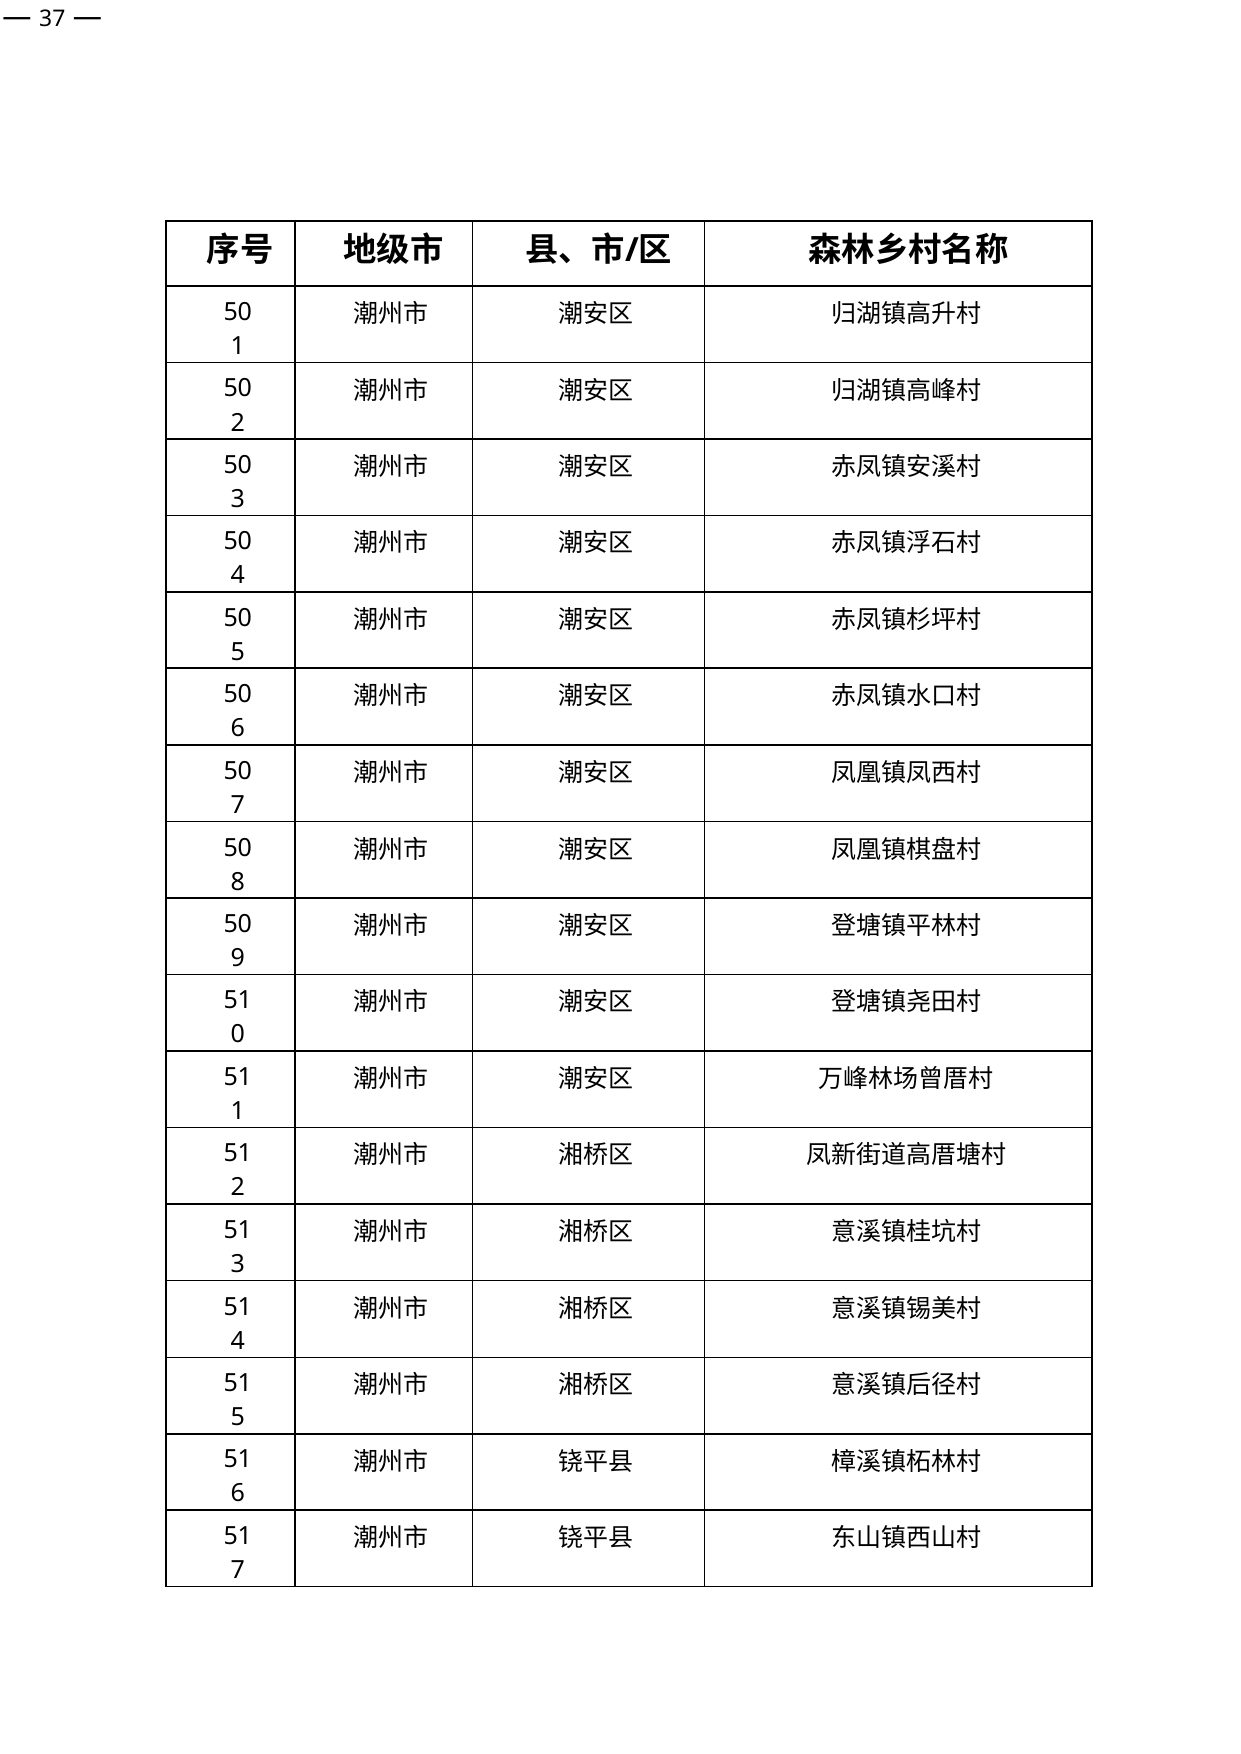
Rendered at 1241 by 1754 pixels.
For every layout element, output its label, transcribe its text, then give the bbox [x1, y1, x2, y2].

table_cell 509 [167, 899, 294, 974]
table_cell 铙平县 [473, 1511, 704, 1586]
table_cell 凤凰镇棋盘村 [705, 822, 1091, 897]
table_cell 湘桥区 [473, 1358, 704, 1433]
table_cell 潮州市 [296, 516, 472, 591]
table_cell 意溪镇锡美村 [705, 1281, 1091, 1356]
table_cell 512 [167, 1128, 294, 1203]
table_cell 潮安区 [473, 516, 704, 591]
table_cell 潮州市 [296, 1281, 472, 1356]
table_cell 潮安区 [473, 1052, 704, 1126]
table_cell 潮州市 [296, 363, 472, 438]
table_cell 潮安区 [473, 440, 704, 514]
table_header 序号 [167, 222, 294, 285]
table_cell 赤凤镇浮石村 [705, 516, 1091, 591]
table_cell 517 [167, 1511, 294, 1586]
table_cell 515 [167, 1358, 294, 1433]
table_cell 潮安区 [473, 669, 704, 744]
table_cell 凤新街道高厝塘村 [705, 1128, 1091, 1203]
table_cell 湘桥区 [473, 1281, 704, 1356]
table_cell 潮州市 [296, 1435, 472, 1509]
table_cell 504 [167, 516, 294, 591]
table_cell 503 [167, 440, 294, 514]
table_cell 潮州市 [296, 1511, 472, 1586]
table_cell 506 [167, 669, 294, 744]
table_cell 潮州市 [296, 1128, 472, 1203]
table_cell 508 [167, 822, 294, 897]
table_cell 樟溪镇柘林村 [705, 1435, 1091, 1509]
table_cell 516 [167, 1435, 294, 1509]
table_cell 潮州市 [296, 593, 472, 667]
table_cell 登塘镇平林村 [705, 899, 1091, 974]
table_cell 505 [167, 593, 294, 667]
table_cell 潮州市 [296, 1358, 472, 1433]
table_header 县、市/区 [473, 222, 704, 285]
table_cell 赤凤镇安溪村 [705, 440, 1091, 514]
table_cell 501 [167, 287, 294, 362]
table_cell 潮安区 [473, 899, 704, 974]
table_cell 归湖镇高升村 [705, 287, 1091, 362]
table_cell 湘桥区 [473, 1128, 704, 1203]
table_cell 潮安区 [473, 822, 704, 897]
table_cell 510 [167, 975, 294, 1050]
table_cell 意溪镇桂坑村 [705, 1205, 1091, 1280]
table_cell 潮州市 [296, 899, 472, 974]
table_cell 511 [167, 1052, 294, 1126]
table_header 森林乡村名称 [705, 222, 1091, 285]
table_cell 湘桥区 [473, 1205, 704, 1280]
table_cell 赤凤镇杉坪村 [705, 593, 1091, 667]
table_cell 意溪镇后径村 [705, 1358, 1091, 1433]
table_cell 潮州市 [296, 287, 472, 362]
table_cell 归湖镇高峰村 [705, 363, 1091, 438]
table_cell 潮州市 [296, 1052, 472, 1126]
table_cell 凤凰镇凤西村 [705, 746, 1091, 821]
table_cell 潮州市 [296, 975, 472, 1050]
table_cell 潮州市 [296, 746, 472, 821]
table_cell 登塘镇尧田村 [705, 975, 1091, 1050]
table_cell 502 [167, 363, 294, 438]
table_cell 潮安区 [473, 746, 704, 821]
table_cell 潮安区 [473, 593, 704, 667]
table_cell 507 [167, 746, 294, 821]
table_cell 赤凤镇水口村 [705, 669, 1091, 744]
table_cell 万峰林场曾厝村 [705, 1052, 1091, 1126]
table_cell 潮安区 [473, 287, 704, 362]
table_cell 东山镇西山村 [705, 1511, 1091, 1586]
table_cell 513 [167, 1205, 294, 1280]
table_cell 潮州市 [296, 440, 472, 514]
table_header 地级市 [296, 222, 472, 285]
table_cell 潮州市 [296, 822, 472, 897]
table_cell 潮安区 [473, 975, 704, 1050]
table_cell 514 [167, 1281, 294, 1356]
table_cell 潮州市 [296, 1205, 472, 1280]
table_cell 铙平县 [473, 1435, 704, 1509]
table_cell 潮安区 [473, 363, 704, 438]
table_cell 潮州市 [296, 669, 472, 744]
